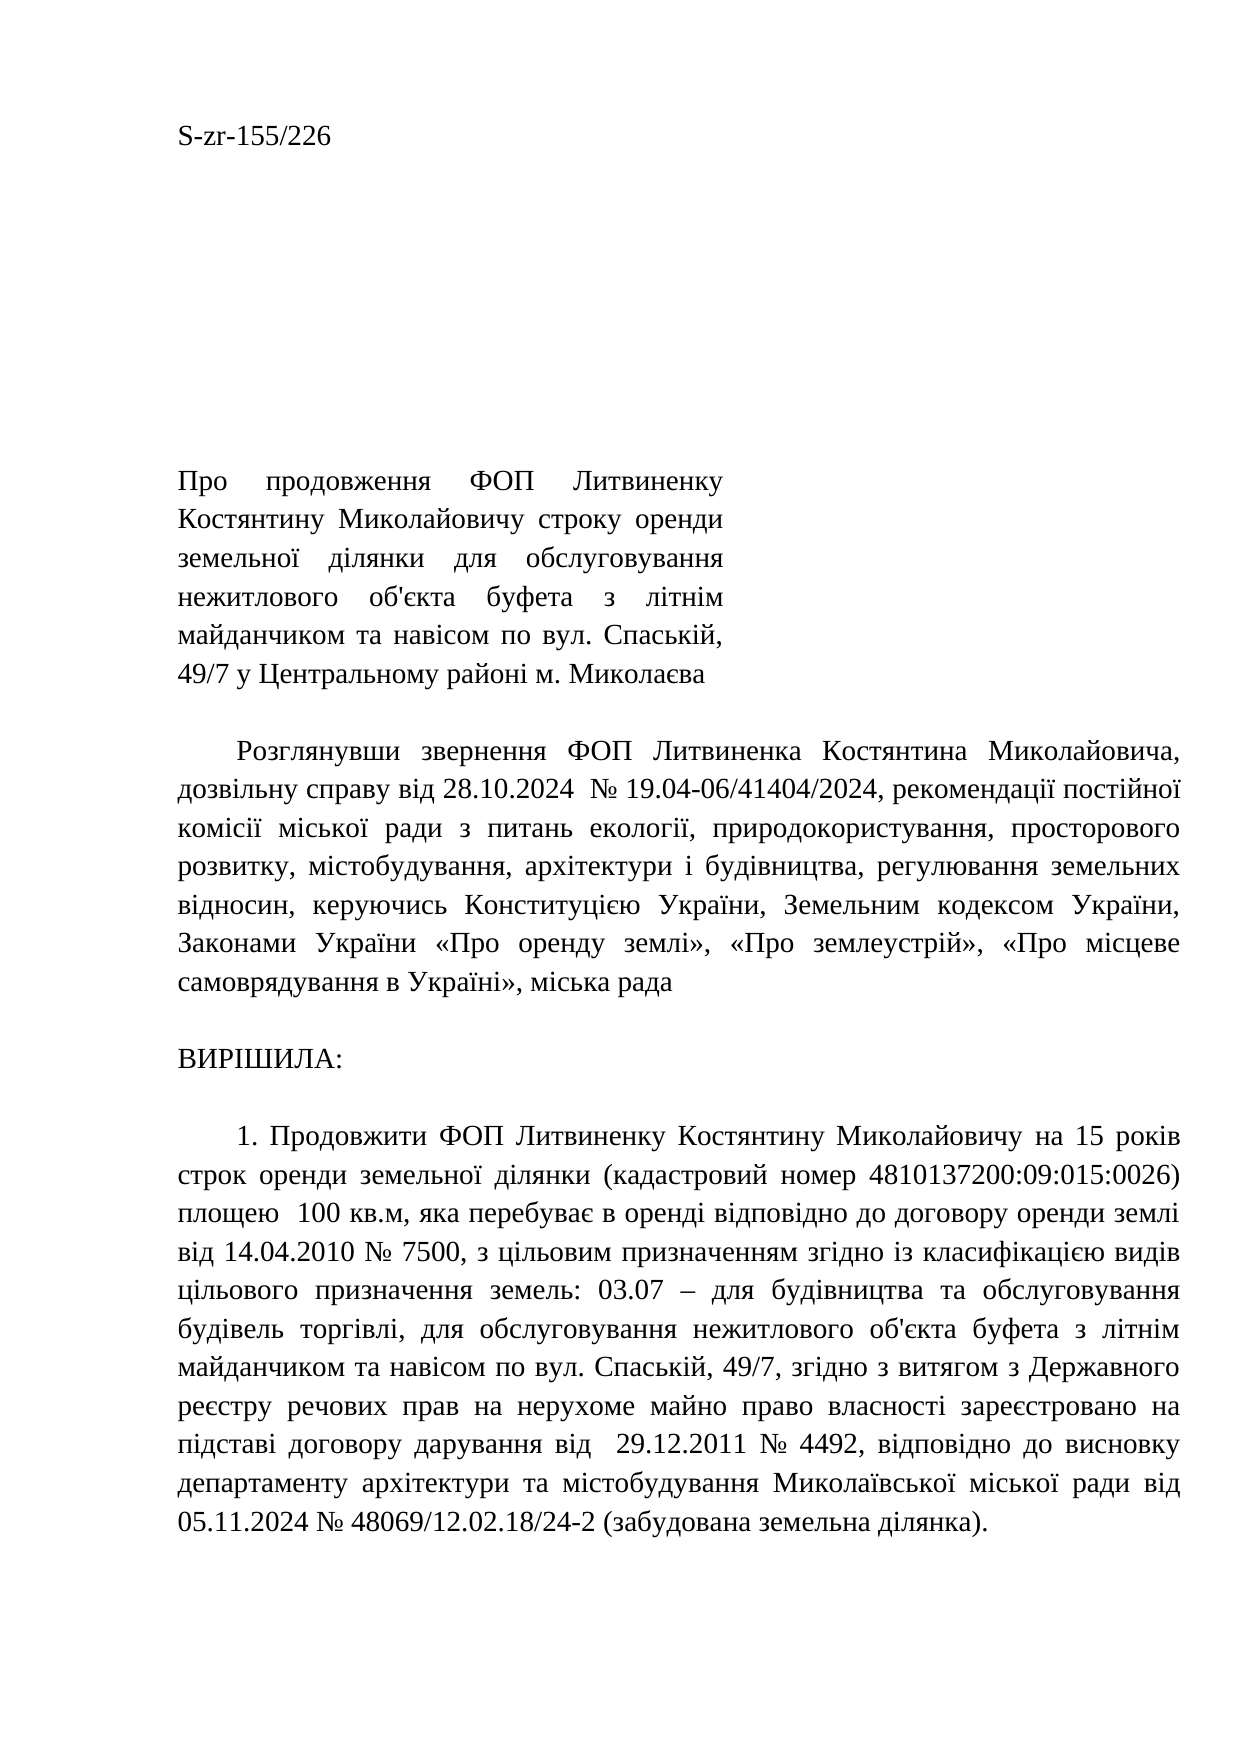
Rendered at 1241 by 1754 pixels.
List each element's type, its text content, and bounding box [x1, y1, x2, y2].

text Про продовження ФОП Литвиненку Костянтину Миколайовичу строку оренди земельної ділянки для обслуговування нежитлового об'єкта буфета з літнім майданчиком та навісом по вул. Спаській, 49/7 у Центральному районі м. Миколаєва [177, 463, 723, 689]
text ВИРІШИЛА: [177, 1041, 1181, 1075]
text Розглянувши звернення ФОП Литвиненка Костянтина Миколайовича, дозвільну справу від 28.10.2024 № 19.04-06/41404/2024, рекомендації постійної комісії міської ради з питань екології, природокористування, просторового розвитку, містобудування, архітектури і будівництва, регулювання земельних відносин, керуючись Конституцією України, Земельним кодексом України, Законами України «Про оренду землі», «Про землеустрій», «Про місцеве самоврядування в Україні», міська рада [177, 733, 1181, 998]
text 1. Продовжити ФОП Литвиненку Костянтину Миколайовичу на 15 років строк оренди земельної ділянки (кадастровий номер 4810137200:09:015:0026) площею 100 кв.м, яка перебуває в оренді відповідно до договору оренди землі від 14.04.2010 № 7500, з цільовим призначенням згідно із класифікацією видів цільового призначення земель: 03.07 – для будівництва та обслуговування будівель торгівлі, для обслуговування нежитлового об'єкта буфета з літнім майданчиком та навісом по вул. Спаській, 49/7, згідно з витягом з Державного реєстру речових прав на нерухоме майно право власності зареєстровано на підставі договору дарування від 29.12.2011 № 4492, відповідно до висновку департаменту архітектури та містобудування Миколаївської міської ради від 05.11.2024 № 48069/12.02.18/24-2 (забудована земельна ділянка). [177, 1118, 1181, 1537]
text S-zr-155/226 [177, 118, 1181, 152]
